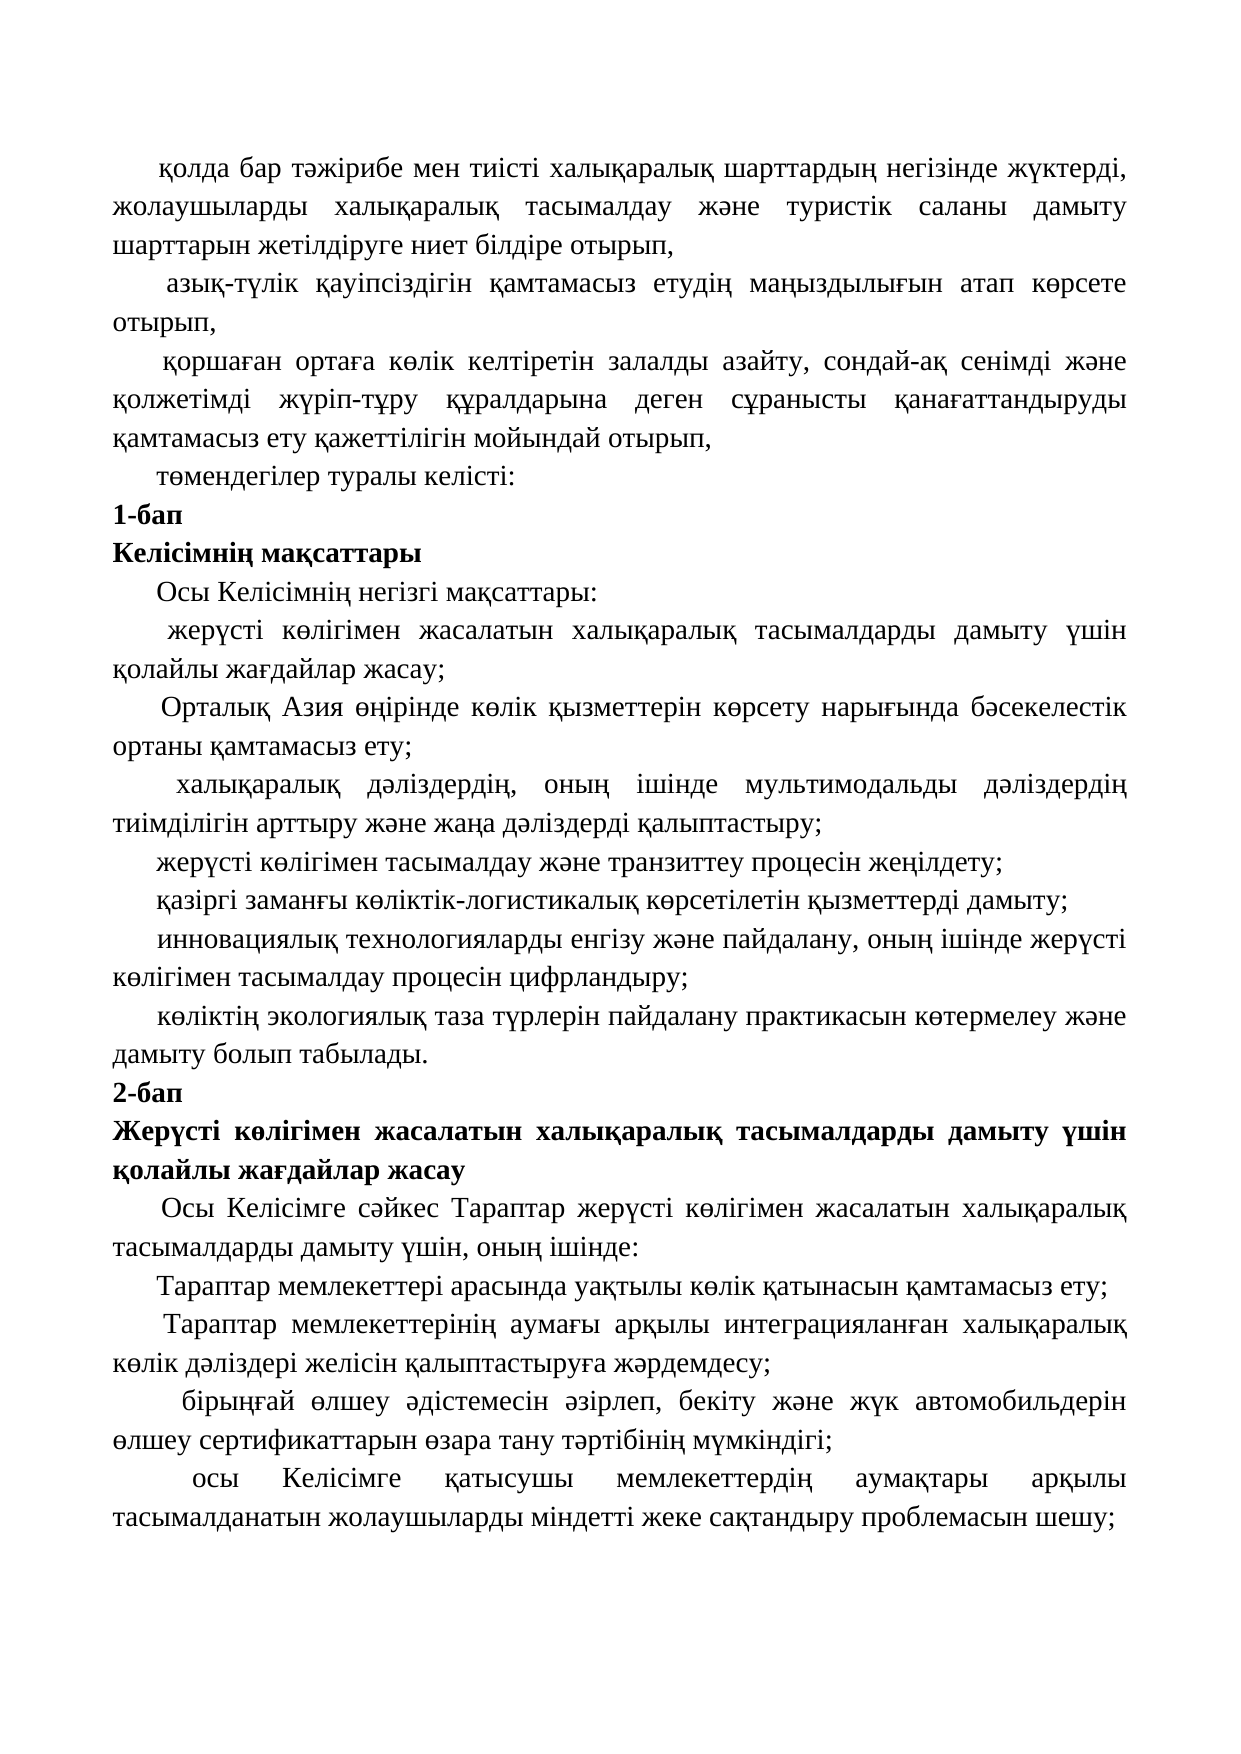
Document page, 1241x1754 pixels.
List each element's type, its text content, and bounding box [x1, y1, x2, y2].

text Жерүсті көлігімен жасалатын халықаралық тасымалдарды дамыту үшін қолайлы жағдайлар жасау [112, 1113, 1128, 1186]
text қоршаған ортаға көлік келтіретін залалды азайту, сондай-ақ сенімді және қолжетімді жүріп-тұру құралдарына деген сұранысты қанағаттандыруды қамтамасыз ету қажеттілігін мойындай отырып, [112, 343, 1128, 453]
text көліктің экологиялық таза түрлерін пайдалану практикасын көтермелеу және дамыту болып табылады. [112, 998, 1128, 1070]
text азық-түлік қауіпсіздігін қамтамасыз етудің маңыздылығын атап көрсете отырып, [112, 266, 1128, 338]
text бірыңғай өлшеу әдістемесін әзірлеп, бекіту және жүк автомобильдерін өлшеу сертификаттарын өзара тану тәртібінің мүмкіндігі; [112, 1383, 1128, 1455]
text Орталық Азия өңірінде көлік қызметтерін көрсету нарығында бәсекелестік ортаны қамтамасыз ету; [112, 689, 1128, 762]
text халықаралық дәліздердің, оның ішінде мультимодальды дәліздердің тиімділігін арттыру және жаңа дәліздерді қалыптастыру; [112, 767, 1128, 839]
text Келісімнің мақсаттары [112, 535, 1128, 569]
text төмендегілер туралы келісті: [112, 458, 1128, 492]
text Осы Келісімге сәйкес Тараптар жерүсті көлігімен жасалатын халықаралық тасымалдарды дамыту үшін, оның ішінде: [112, 1191, 1128, 1263]
text Тараптар мемлекеттері арасында уақтылы көлік қатынасын қамтамасыз ету; [112, 1268, 1128, 1301]
text қазіргі заманғы көліктік-логистикалық көрсетілетін қызметтерді дамыту; [112, 882, 1128, 916]
text жерүсті көлігімен тасымалдау және транзиттеу процесін жеңілдету; [112, 844, 1128, 877]
text жерүсті көлігімен жасалатын халықаралық тасымалдарды дамыту үшін қолайлы жағдайлар жасау; [112, 612, 1128, 684]
text 1-бап [112, 497, 1128, 530]
text қолда бар тәжірибе мен тиісті халықаралық шарттардың негізінде жүктерді, жолаушыларды халықаралық тасымалдау және туристік саланы дамыту шарттарын жетілдіруге ниет білдіре отырып, [112, 150, 1128, 261]
text осы Келісімге қатысушы мемлекеттердің аумақтары арқылы тасымалданатын жолаушыларды міндетті жеке сақтандыру проблемасын шешу; [112, 1460, 1128, 1532]
text 2-бап [112, 1075, 1128, 1108]
text Тараптар мемлекеттерінің аумағы арқылы интеграцияланған халықаралық көлік дәліздері желісін қалыптастыруға жәрдемдесу; [112, 1306, 1128, 1378]
text инновациялық технологияларды енгізу және пайдалану, оның ішінде жерүсті көлігімен тасымалдау процесін цифрландыру; [112, 921, 1128, 993]
text Осы Келісімнің негізгі мақсаттары: [112, 574, 1128, 607]
